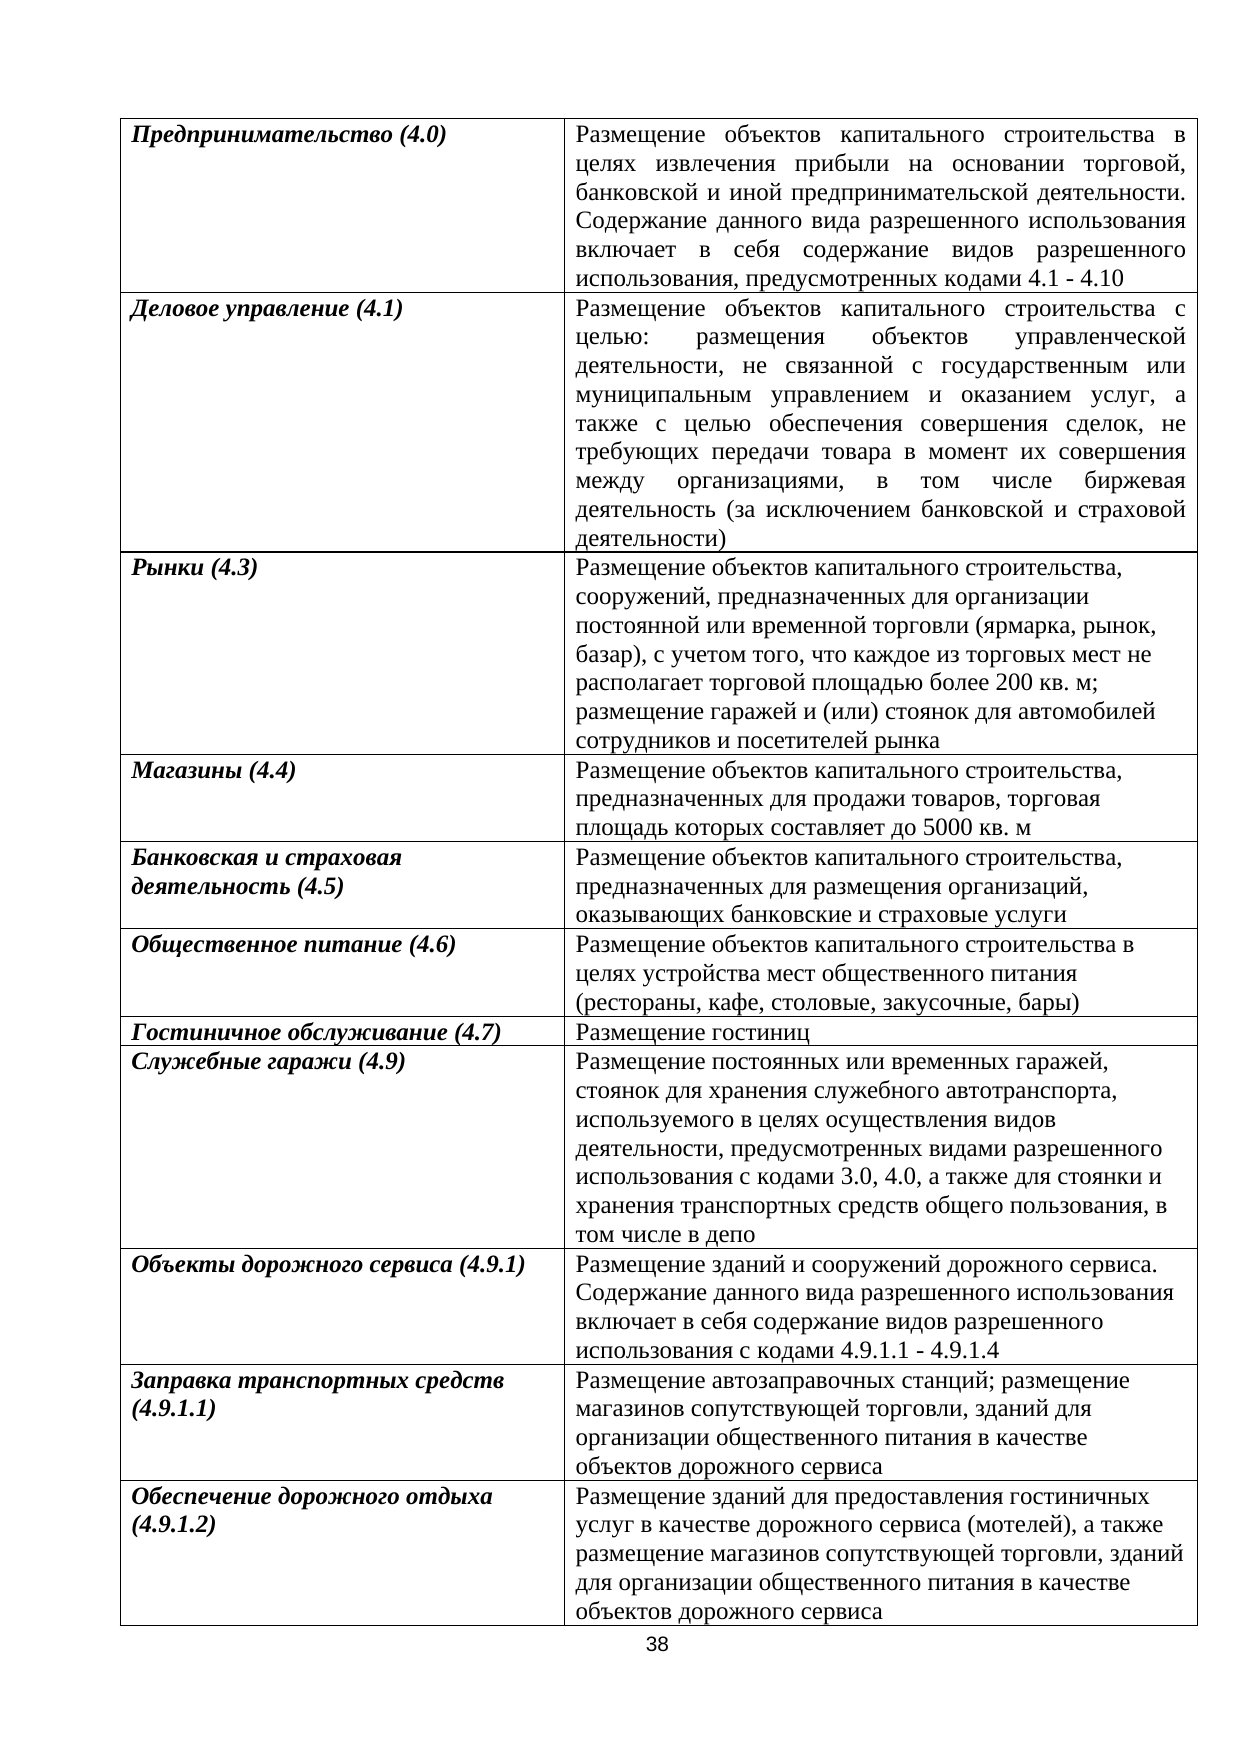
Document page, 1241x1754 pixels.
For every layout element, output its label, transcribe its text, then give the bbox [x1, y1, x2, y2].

table_cell Предпринимательство (4.0) [121, 119, 564, 292]
table_cell Банковская и страховая деятельность (4.5) [121, 842, 564, 928]
table_cell Рынки (4.3) [121, 553, 564, 754]
table_cell Обеспечение дорожного отдыха (4.9.1.2) [121, 1481, 564, 1624]
table_cell Размещение зданий и сооружений дорожного сервиса. Содержание данного вида разрешенного использования включает в себя содержание видов разрешенного использования с кодами 4.9.1.1 - 4.9.1.4 [565, 1249, 1197, 1364]
table_cell Магазины (4.4) [121, 755, 564, 841]
table_cell Гостиничное обслуживание (4.7) [121, 1017, 564, 1045]
table_cell Размещение объектов капитального строительства, предназначенных для размещения организаций, оказывающих банковские и страховые услуги [565, 842, 1197, 928]
table_cell Размещение объектов капитального строительства в целях устройства мест общественного питания (рестораны, кафе, столовые, закусочные, бары) [565, 929, 1197, 1016]
table_cell Размещение объектов капитального строительства с целью: размещения объектов управленческой деятельности, не связанной с государственным или муниципальным управлением и оказанием услуг, а также с целью обеспечения совершения сделок, не требующих передачи товара в момент их совершения между организациями, в том числе биржевая деятельность (за исключением банковской и страховой деятельности) [565, 293, 1197, 551]
table_cell Размещение объектов капитального строительства, предназначенных для продажи товаров, торговая площадь которых составляет до 5000 кв. м [565, 755, 1197, 841]
table_cell Объекты дорожного сервиса (4.9.1) [121, 1249, 564, 1364]
table_cell Размещение автозаправочных станций; размещение магазинов сопутствующей торговли, зданий для организации общественного питания в качестве объектов дорожного сервиса [565, 1365, 1197, 1480]
table_cell Общественное питание (4.6) [121, 929, 564, 1016]
table_cell Размещение объектов капитального строительства в целях извлечения прибыли на основании торговой, банковской и иной предпринимательской деятельности. Содержание данного вида разрешенного использования включает в себя содержание видов разрешенного использования, предусмотренных кодами 4.1 - 4.10 [565, 119, 1197, 292]
table_cell Размещение объектов капитального строительства, сооружений, предназначенных для организации постоянной или временной торговли (ярмарка, рынок, базар), с учетом того, что каждое из торговых мест не располагает торговой площадью более 200 кв. м; размещение гаражей и (или) стоянок для автомобилей сотрудников и посетителей рынка [565, 553, 1197, 754]
table_cell Размещение гостиниц [565, 1017, 1197, 1045]
table_cell Размещение постоянных или временных гаражей, стоянок для хранения служебного автотранспорта, используемого в целях осуществления видов деятельности, предусмотренных видами разрешенного использования с кодами 3.0, 4.0, а также для стоянки и хранения транспортных средств общего пользования, в том числе в депо [565, 1046, 1197, 1248]
table_cell Деловое управление (4.1) [121, 293, 564, 551]
table_cell Размещение зданий для предоставления гостиничных услуг в качестве дорожного сервиса (мотелей), а также размещение магазинов сопутствующей торговли, зданий для организации общественного питания в качестве объектов дорожного сервиса [565, 1481, 1197, 1624]
table_cell Служебные гаражи (4.9) [121, 1046, 564, 1248]
table_cell Заправка транспортных средств (4.9.1.1) [121, 1365, 564, 1480]
